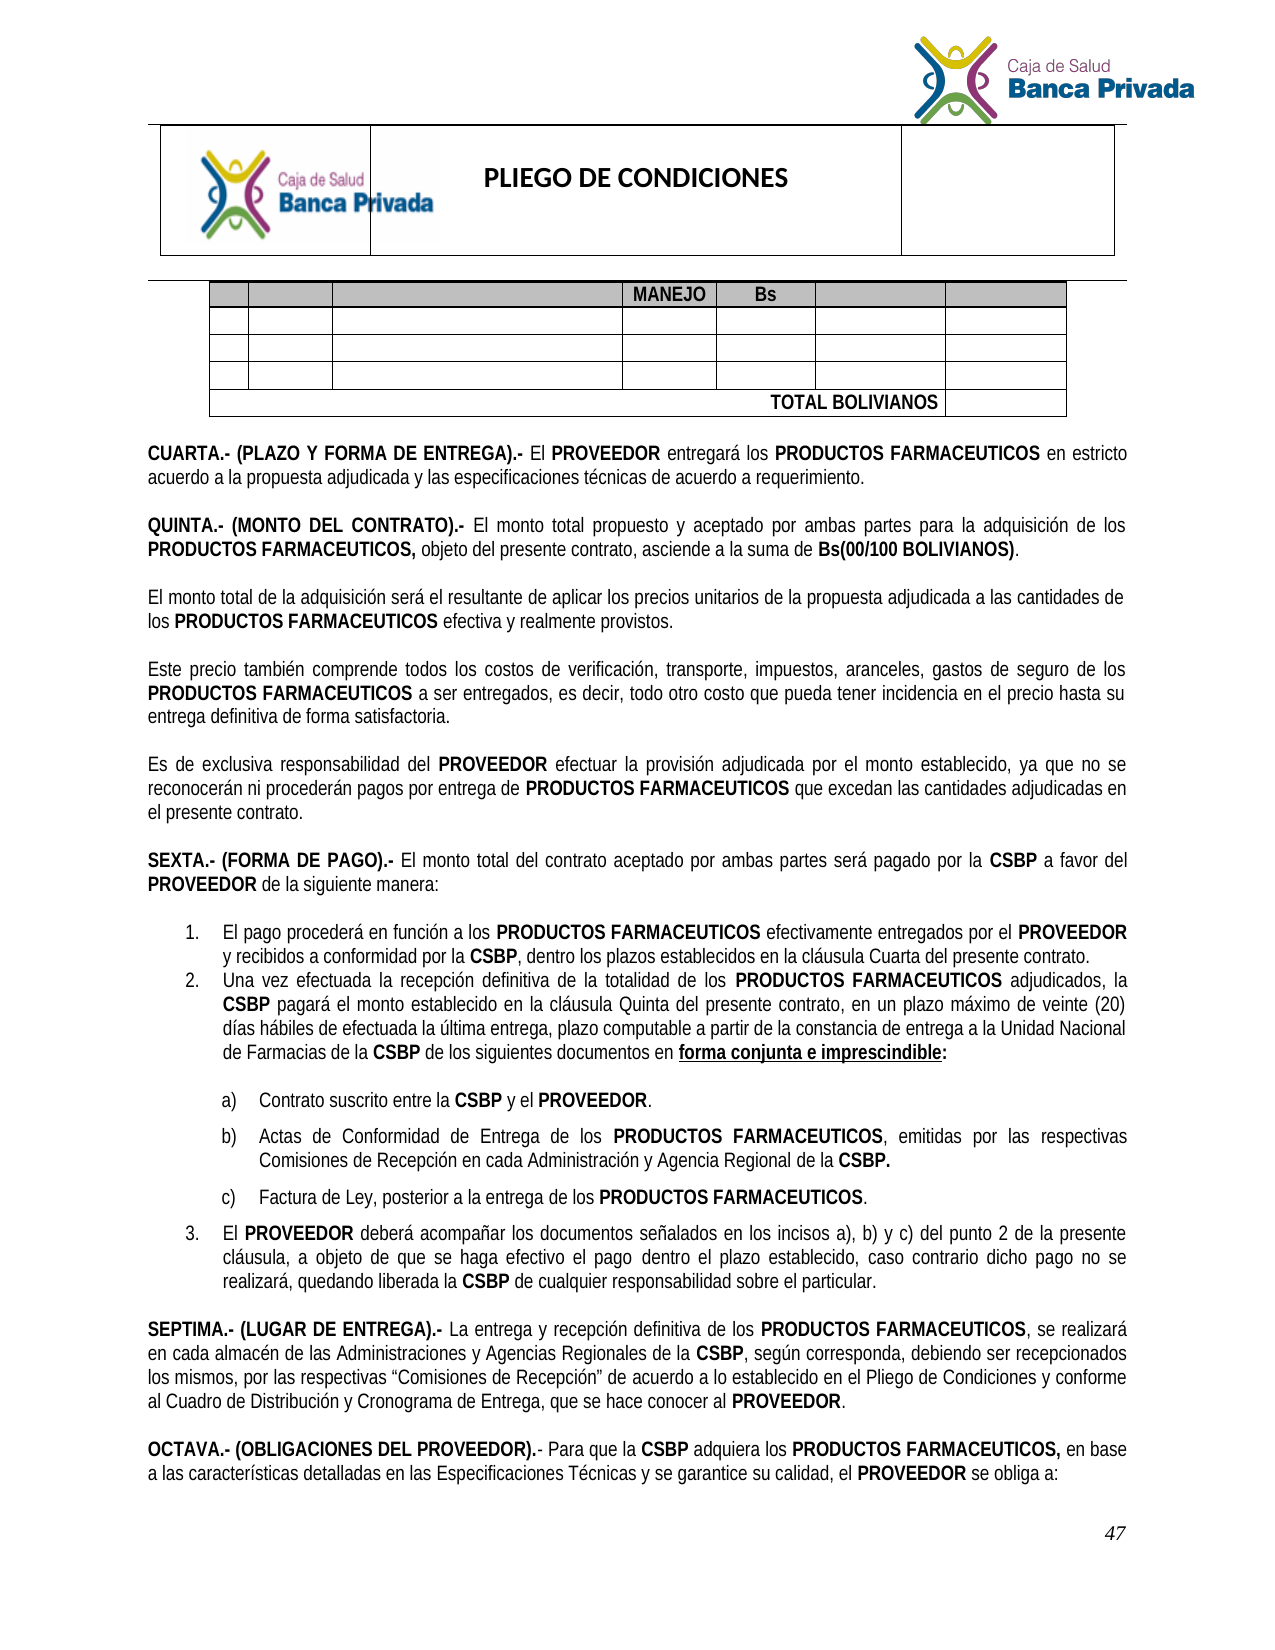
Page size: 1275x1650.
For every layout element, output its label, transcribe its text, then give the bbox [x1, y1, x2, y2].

table_cell [249, 362, 332, 388]
table_cell [623, 308, 716, 334]
table_header CODIGO [249, 283, 332, 306]
text El monto total de la adquisición será el resultante de aplicar los precios unitarios de la propuesta adjudicada a las cantidades de los PRODUCTOS FARMACEUTICOS efectiva y realmente provistos. [148, 585, 1127, 633]
table_cell [717, 308, 815, 334]
table_cell [210, 308, 248, 334]
table_header N° [210, 283, 248, 306]
table_cell [249, 335, 332, 361]
list Una vez efectuada la recepción definitiva de la totalidad de los PRODUCTOS FARMACEUTICOS adjudicados, la CSBP pagará el monto establecido en la cláusula Quinta del presente contrato, en un plazo máximo de veinte (20) días hábiles de efectuada la última entrega, plazo computable a partir de la constancia de entrega a la Unidad Nacional de Farmacias de la CSBP de los siguientes documentos en forma conjunta e imprescindible: [185, 968, 1127, 1064]
table_header PRODUCTO [333, 283, 622, 306]
text QUINTA.- (MONTO DEL CONTRATO).- El monto total propuesto y aceptado por ambas partes para la adquisición de los PRODUCTOS FARMACEUTICOS, objeto del presente contrato, asciende a la suma de Bs(00/100 BOLIVIANOS). [148, 513, 1127, 561]
table_cell [333, 335, 622, 361]
text Es de exclusiva responsabilidad del PROVEEDOR efectuar la provisión adjudicada por el monto establecido, ya que no se reconocerán ni procederán pagos por entrega de PRODUCTOS FARMACEUTICOS que excedan las cantidades adjudicadas en el presente contrato. [148, 752, 1127, 824]
list El pago procederá en función a los PRODUCTOS FARMACEUTICOS efectivamente entregados por el PROVEEDOR y recibidos a conformidad por la CSBP, dentro los plazos establecidos en la cláusula Cuarta del presente contrato. [185, 920, 1127, 968]
table_header PRECIO UNITARIO Bs [717, 283, 815, 306]
text Este precio también comprende todos los costos de verificación, transporte, impuestos, aranceles, gastos de seguro de los PRODUCTOS FARMACEUTICOS a ser entregados, es decir, todo otro costo que pueda tener incidencia en el precio hasta su entrega definitiva de forma satisfactoria. [148, 657, 1127, 728]
table_cell [249, 308, 332, 334]
table_cell [623, 362, 716, 388]
table_cell [946, 308, 1066, 334]
text SEPTIMA.- (LUGAR DE ENTREGA).- La entrega y recepción definitiva de los PRODUCTOS FARMACEUTICOS, se realizará en cada almacén de las Administraciones y Agencias Regionales de la CSBP, según corresponda, debiendo ser recepcionados los mismos, por las respectivas “Comisiones de Recepción” de acuerdo a lo establecido en el Pliego de Condiciones y conforme al Cuadro de Distribución y Cronograma de Entrega, que se hace conocer al PROVEEDOR. [148, 1317, 1127, 1413]
list Factura de Ley, posterior a la entrega de los PRODUCTOS FARMACEUTICOS. [221, 1185, 1127, 1209]
text SEXTA.- (FORMA DE PAGO).- El monto total del contrato aceptado por ambas partes será pagado por la CSBP a favor del PROVEEDOR de la siguiente manera: [148, 848, 1127, 896]
picture [903, 28, 1207, 135]
table_header CANTIDAD ADJUDICADA [816, 283, 945, 306]
table_cell [717, 335, 815, 361]
table_cell [946, 362, 1066, 388]
picture [371, 126, 442, 245]
picture [903, 126, 1114, 135]
list El PROVEEDOR deberá acompañar los documentos señalados en los incisos a), b) y c) del punto 2 de la presente cláusula, a objeto de que se haga efectivo el pago dentro el plazo establecido, caso contrario dicho pago no se realizará, quedando liberada la CSBP de cualquier responsabilidad sobre el particular. [185, 1221, 1127, 1293]
text CUARTA.- (PLAZO Y FORMA DE ENTREGA).- El PROVEEDOR entregará los PRODUCTOS FARMACEUTICOS en estricto acuerdo a la propuesta adjudicada y las especificaciones técnicas de acuerdo a requerimiento. [148, 441, 1127, 489]
table_header UNIDAD DE MANEJO [623, 283, 716, 306]
table_cell [717, 362, 815, 388]
picture [186, 126, 370, 245]
table_cell [816, 362, 945, 388]
table_cell [210, 335, 248, 361]
table_cell TOTAL BOLIVIANOS [210, 390, 945, 416]
list Actas de Conformidad de Entrega de los PRODUCTOS FARMACEUTICOS, emitidas por las respectivas Comisiones de Recepción en cada Administración y Agencia Regional de la CSBP. [221, 1124, 1127, 1172]
text OCTAVA.- (OBLIGACIONES DEL PROVEEDOR).- Para que la CSBP adquiera los PRODUCTOS FARMACEUTICOS, en base a las características detalladas en las Especificaciones Técnicas y se garantice su calidad, el PROVEEDOR se obliga a: [148, 1437, 1127, 1485]
table_cell [623, 335, 716, 361]
table_cell [210, 362, 248, 388]
table_cell [333, 308, 622, 334]
table_cell [816, 335, 945, 361]
table_cell [946, 335, 1066, 361]
table_cell [816, 308, 945, 334]
table_cell [946, 390, 1066, 416]
table_cell [333, 362, 622, 388]
table_header MONTO TOTAL Bs [946, 283, 1066, 306]
list Contrato suscrito entre la CSBP y el PROVEEDOR. [221, 1088, 1127, 1112]
